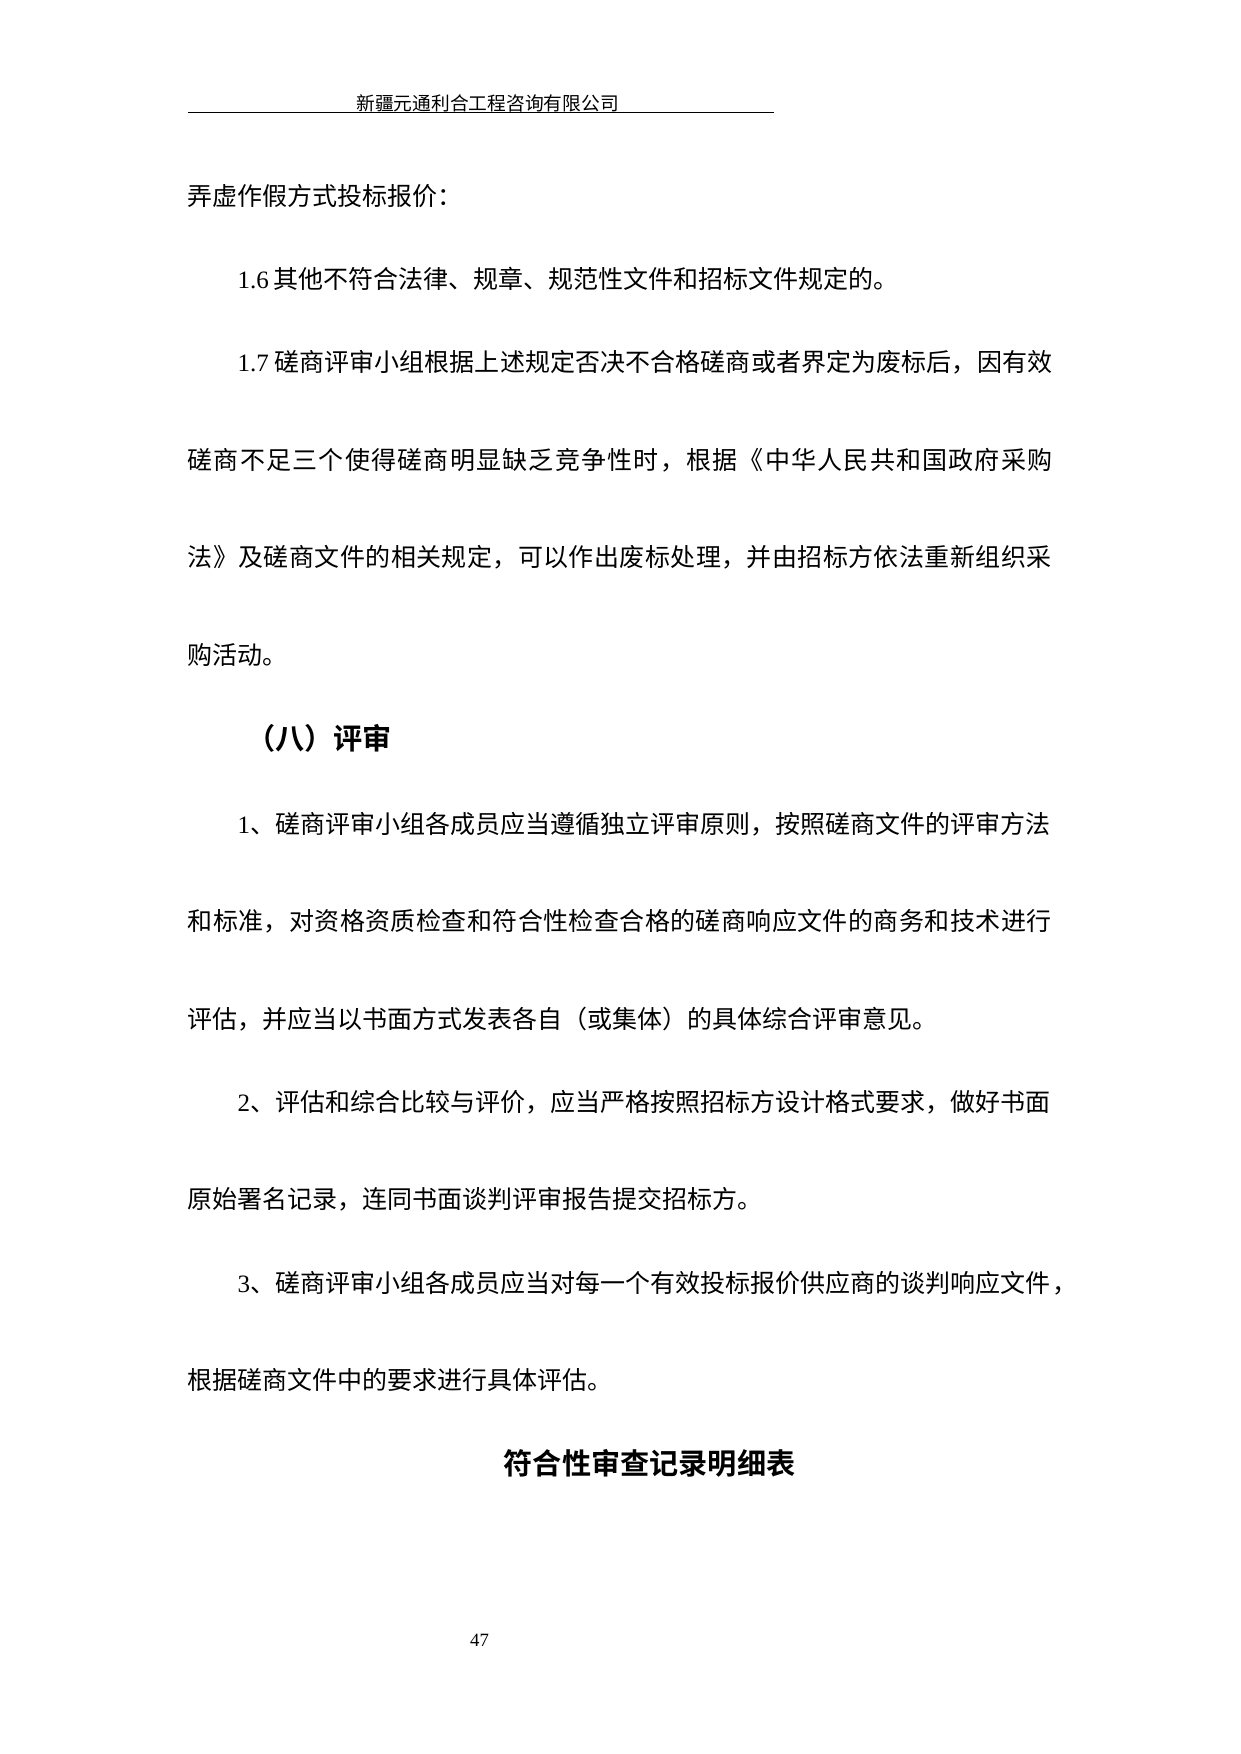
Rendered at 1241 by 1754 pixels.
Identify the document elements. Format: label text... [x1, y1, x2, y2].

text （八）评审 [187, 704, 1053, 769]
text 符合性审查记录明细表 [187, 1429, 1053, 1494]
text 3、磋商评审小组各成员应当对每一个有效投标报价供应商的谈判响应文件，根据磋商文件中的要求进行具体评估。 [187, 1249, 1053, 1411]
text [187, 162, 1053, 227]
text 1、磋商评审小组各成员应当遵循独立评审原则，按照磋商文件的评审方法和标准，对资格资质检查和符合性检查合格的磋商响应文件的商务和技术进行评估，并应当以书面方式发表各自（或集体）的具体综合评审意见。 [187, 790, 1053, 1050]
text 2、评估和综合比较与评价，应当严格按照招标方设计格式要求，做好书面原始署名记录，连同书面谈判评审报告提交招标方。 [187, 1068, 1053, 1231]
text 1.6其他不符合法律、规章、规范性文件和招标文件规定的。 [187, 245, 1053, 310]
text 1.7磋商评审小组根据上述规定否决不合格磋商或者界定为废标后，因有效磋商不足三个使得磋商明显缺乏竞争性时，根据《中华人民共和国政府采购法》及磋商文件的相关规定，可以作出废标处理，并由招标方依法重新组织采购活动。 [187, 328, 1053, 686]
